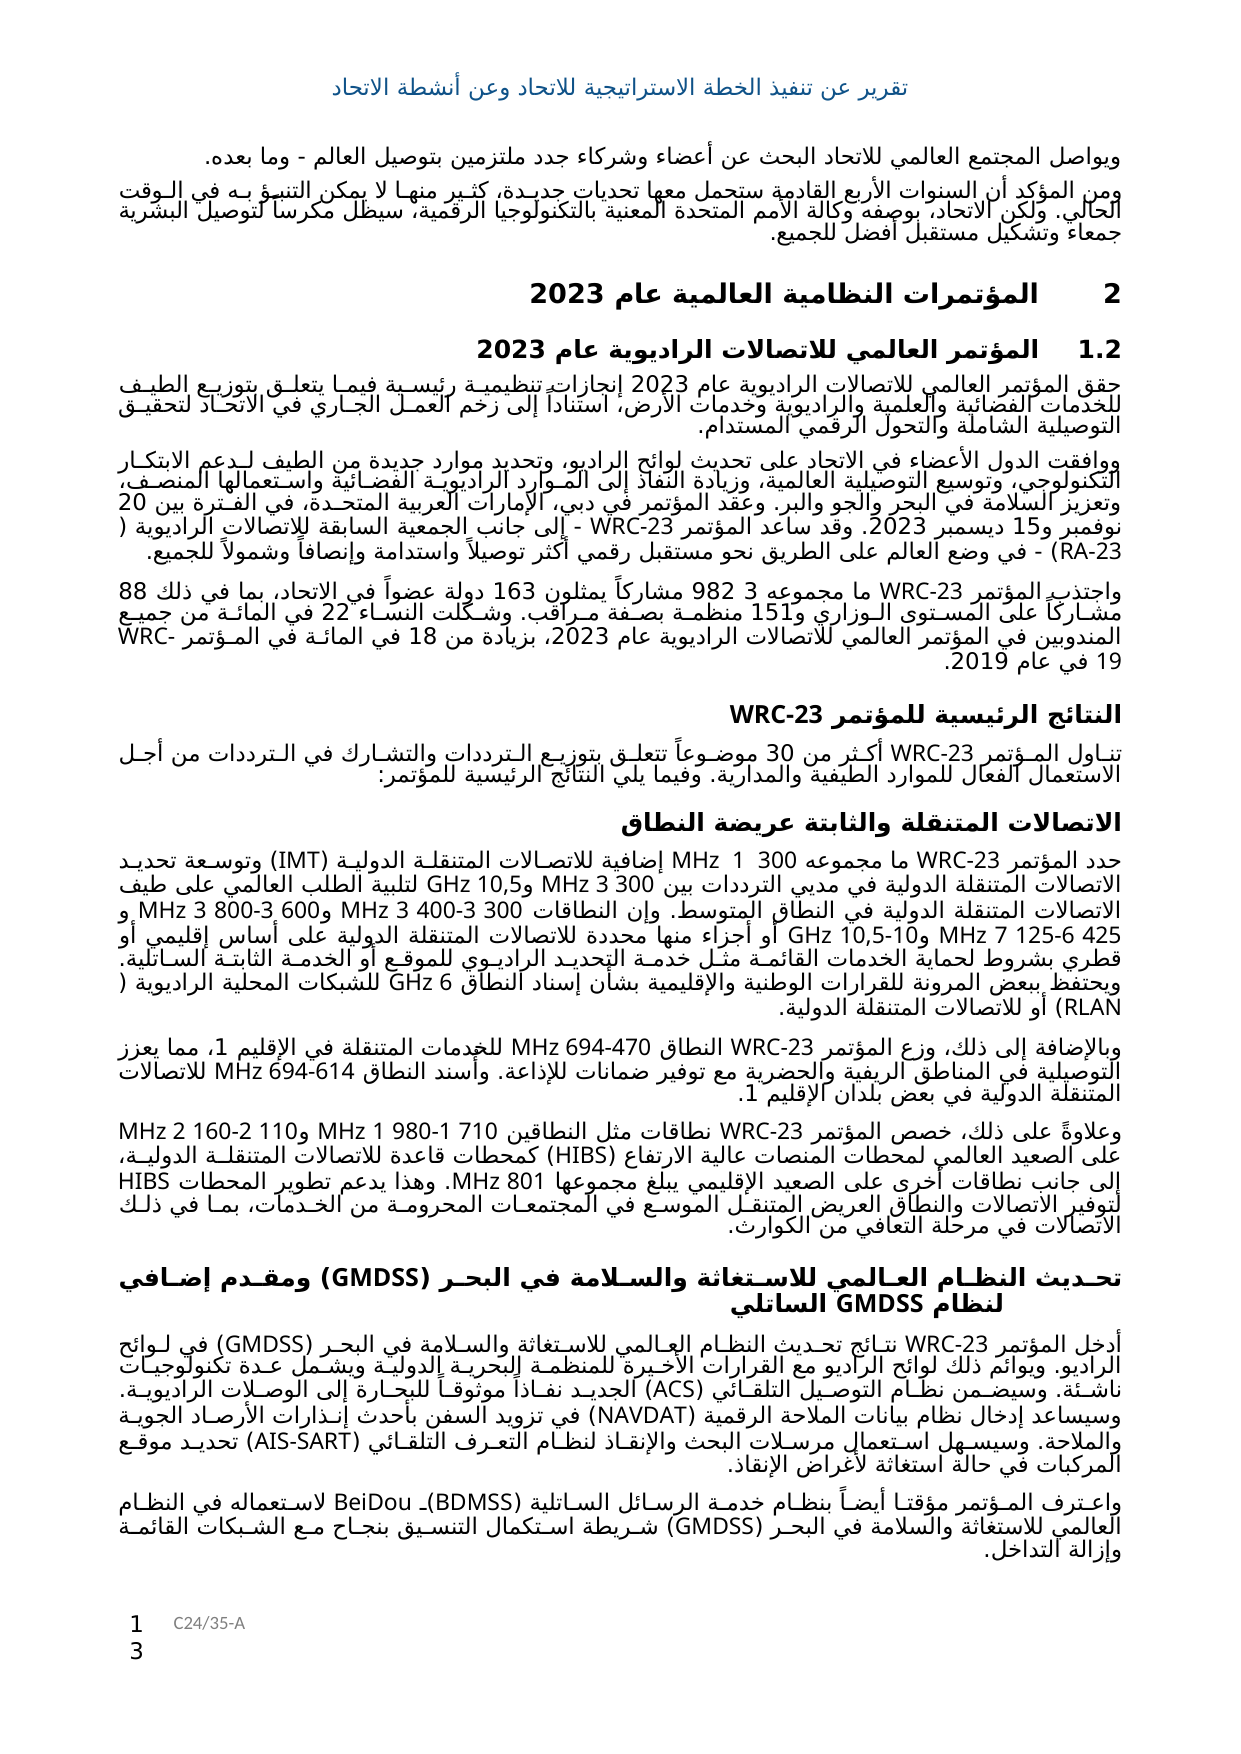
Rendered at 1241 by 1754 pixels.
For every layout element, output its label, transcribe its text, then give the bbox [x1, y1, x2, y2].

text ووافقت الدول الأعضاء في الاتحاد على تحديث لوائح الراديو، وتحديد موارد جديدة من الطيف لدعم الابتكار التكنولوجي، وتوسيع التوصيلية العالمية، وزيادة النفاذ إلى الموارد الراديوية الفضائية واستعمالها المنصف، وتعزيز السلامة في البحر والجو والبر. وعقد المؤتمر في دبي، الإمارات العربية المتحدة، في الفترة بين 20 نوفمبر و15 ديسمبر 2023. وقد ساعد المؤتمر WRC-23 - إلى جانب الجمعية السابقة للاتصالات الراديوية (RA-23) - في وضع العالم على الطريق نحو مستقبل رقمي أكثر توصيلاً واستدامة وإنصافاً وشمولاً للجميع. [118, 452, 1122, 567]
text ومن المؤكد أن السنوات الأربع القادمة ستحمل معها تحديات جديدة، كثير منها لا يمكن التنبؤ به في الوقت الحالي. ولكن الاتحاد، بوصفه وكالة الأمم المتحدة المعنية بالتكنولوجيا الرقمية، سيظل مكرساً لتوصيل البشرية جمعاء وتشكيل مستقبل أفضل للجميع. [118, 181, 1122, 245]
text وعلاوةً على ذلك، خصص المؤتمر WRC-23 نطاقات مثل النطاقين MHz 1 980-1 710 وMHz 2 160-2 110 على الصعيد العالمي لمحطات المنصات عالية الارتفاع (HIBS) كمحطات قاعدة للاتصالات المتنقلة الدولية، إلى جانب نطاقات أخرى على الصعيد الإقليمي يبلغ مجموعها MHz 801. وهذا يدعم تطوير المحطات HIBS لتوفير الاتصالات والنطاق العريض المتنقل الموسع في المجتمعات المحرومة من الخدمات، بما في ذلك الاتصالات في مرحلة التعافي من الكوارث. [118, 1120, 1122, 1239]
text أدخل المؤتمر WRC-23 نتائج تحديث النظام العالمي للاستغاثة والسلامة في البحر (GMDSS) في لوائح الراديو. ويوائم ذلك لوائح الراديو مع القرارات الأخيرة للمنظمة البحرية الدولية ويشمل عدة تكنولوجيات ناشئة. وسيضمن نظام التوصيل التلقائي (ACS) الجديد نفاذاً موثوقاً للبحارة إلى الوصلات الراديوية. وسيساعد إدخال نظام بيانات الملاحة الرقمية (NAVDAT) في تزويد السفن بأحدث إنذارات الأرصاد الجوية والملاحة. وسيسهل استعمال مرسلات البحث والإنقاذ لنظام التعرف التلقائي (AIS-SART) تحديد موقع المركبات في حالة استغاثة لأغراض الإنقاذ. [118, 1332, 1122, 1478]
text وبالإضافة إلى ذلك، وزع المؤتمر WRC-23 النطاق MHz 694-470 للخدمات المتنقلة في الإقليم 1، مما يعزز التوصيلية في المناطق الريفية والحضرية مع توفير ضمانات للإذاعة. وأُسند النطاق MHz 694-614 للاتصالات المتنقلة الدولية في بعض بلدان الإقليم 1. [118, 1035, 1122, 1107]
text واجتذب المؤتمر WRC-23 ما مجموعه 3 982 مشاركاً يمثلون 163 دولة عضواً في الاتحاد، بما في ذلك 88 مشاركاً على المستوى الوزاري و151 منظمة بصفة مراقب. وشكلت النساء 22 في المائة من جميع المندوبين في المؤتمر العالمي للاتصالات الراديوية عام 2023، بزيادة من 18 في المائة في المؤتمر WRC-19 في عام 2019. [118, 579, 1122, 676]
subtitle 1.2 المؤتمر العالمي للاتصالات الراديوية عام 2023 [999, 339, 1122, 363]
subtitle 1.2 المؤتمر العالمي للاتصالات الراديوية عام 2023 [687, 339, 1024, 363]
subtitle تحديث النظام العالمي للاستغاثة والسلامة في البحر (GMDSS) ومقدم إضافي لنظام GMDSS الساتلي [118, 1264, 1122, 1320]
subtitle 2 المؤتمرات النظامية العالمية عام 2023 [118, 283, 1022, 308]
text ويواصل المجتمع العالمي للاتحاد البحث عن أعضاء وشركاء جدد ملتزمين بتوصيل العالم - وما بعده. [491, 148, 1122, 169]
subtitle الاتصالات المتنقلة والثابتة عريضة النطاق [118, 812, 1122, 836]
text حدد المؤتمر WRC-23 ما مجموعه MHz 1 300 إضافية للاتصالات المتنقلة الدولية (IMT) وتوسعة تحديد الاتصالات المتنقلة الدولية في مديي الترددات بين MHz 3 300 وGHz 10,5 لتلبية الطلب العالمي على طيف الاتصالات المتنقلة الدولية في النطاق المتوسط. وإن ‏النطاقات ‎MHz 3 400-3 300 ‏و‎MHz 3 800-3 600 ‏و‎MHz 7 125-6 425 ‏و‎GHz 10,5-10 أو أجزاء منها محددة للاتصالات المتنقلة الدولية على أساس إقليمي أو قطري بشروط لحماية الخدمات القائمة مثل خدمة التحديد الراديوي للموقع أو الخدمة الثابتة الساتلية. ويحتفظ ببعض المرونة للقرارات الوطنية والإقليمية بشأن إسناد النطاق GHz 6 للشبكات المحلية الراديوية (RLAN) أو للاتصالات المتنقلة الدولية. [118, 848, 1122, 1022]
subtitle 2 المؤتمرات النظامية العالمية عام 2023 [996, 283, 1122, 308]
text واعترف المؤتمر مؤقتا أيضاً بنظام خدمة الرسائل الساتلية (BDMSS) BeiDou لاستعماله في النظام العالمي للاستغاثة والسلامة في البحر (GMDSS) شريطة استكمال التنسيق بنجاح مع الشبكات القائمة وإزالة التداخل. [118, 1490, 1122, 1562]
text حقق المؤتمر العالمي للاتصالات الراديوية عام 2023 إنجازات تنظيمية رئيسية فيما يتعلق بتوزيع الطيف للخدمات الفضائية والعلمية والراديوية وخدمات الأرض، استناداً إلى زخم العمل الجاري في الاتحاد لتحقيق التوصيلية الشاملة والتحول الرقمي المستدام. [118, 375, 1122, 439]
subtitle النتائج الرئيسية للمؤتمر WRC-23 [118, 701, 1122, 728]
text تناول المؤتمر WRC-23 أكثر من 30 موضوعاً تتعلق بتوزيع الترددات والتشارك في الترددات من أجل الاستعمال الفعال للموارد الطيفية والمدارية. وفيما يلي النتائج الرئيسية للمؤتمر: [118, 741, 1122, 787]
subtitle 1.2 المؤتمر العالمي للاتصالات الراديوية عام 2023 [118, 339, 697, 363]
